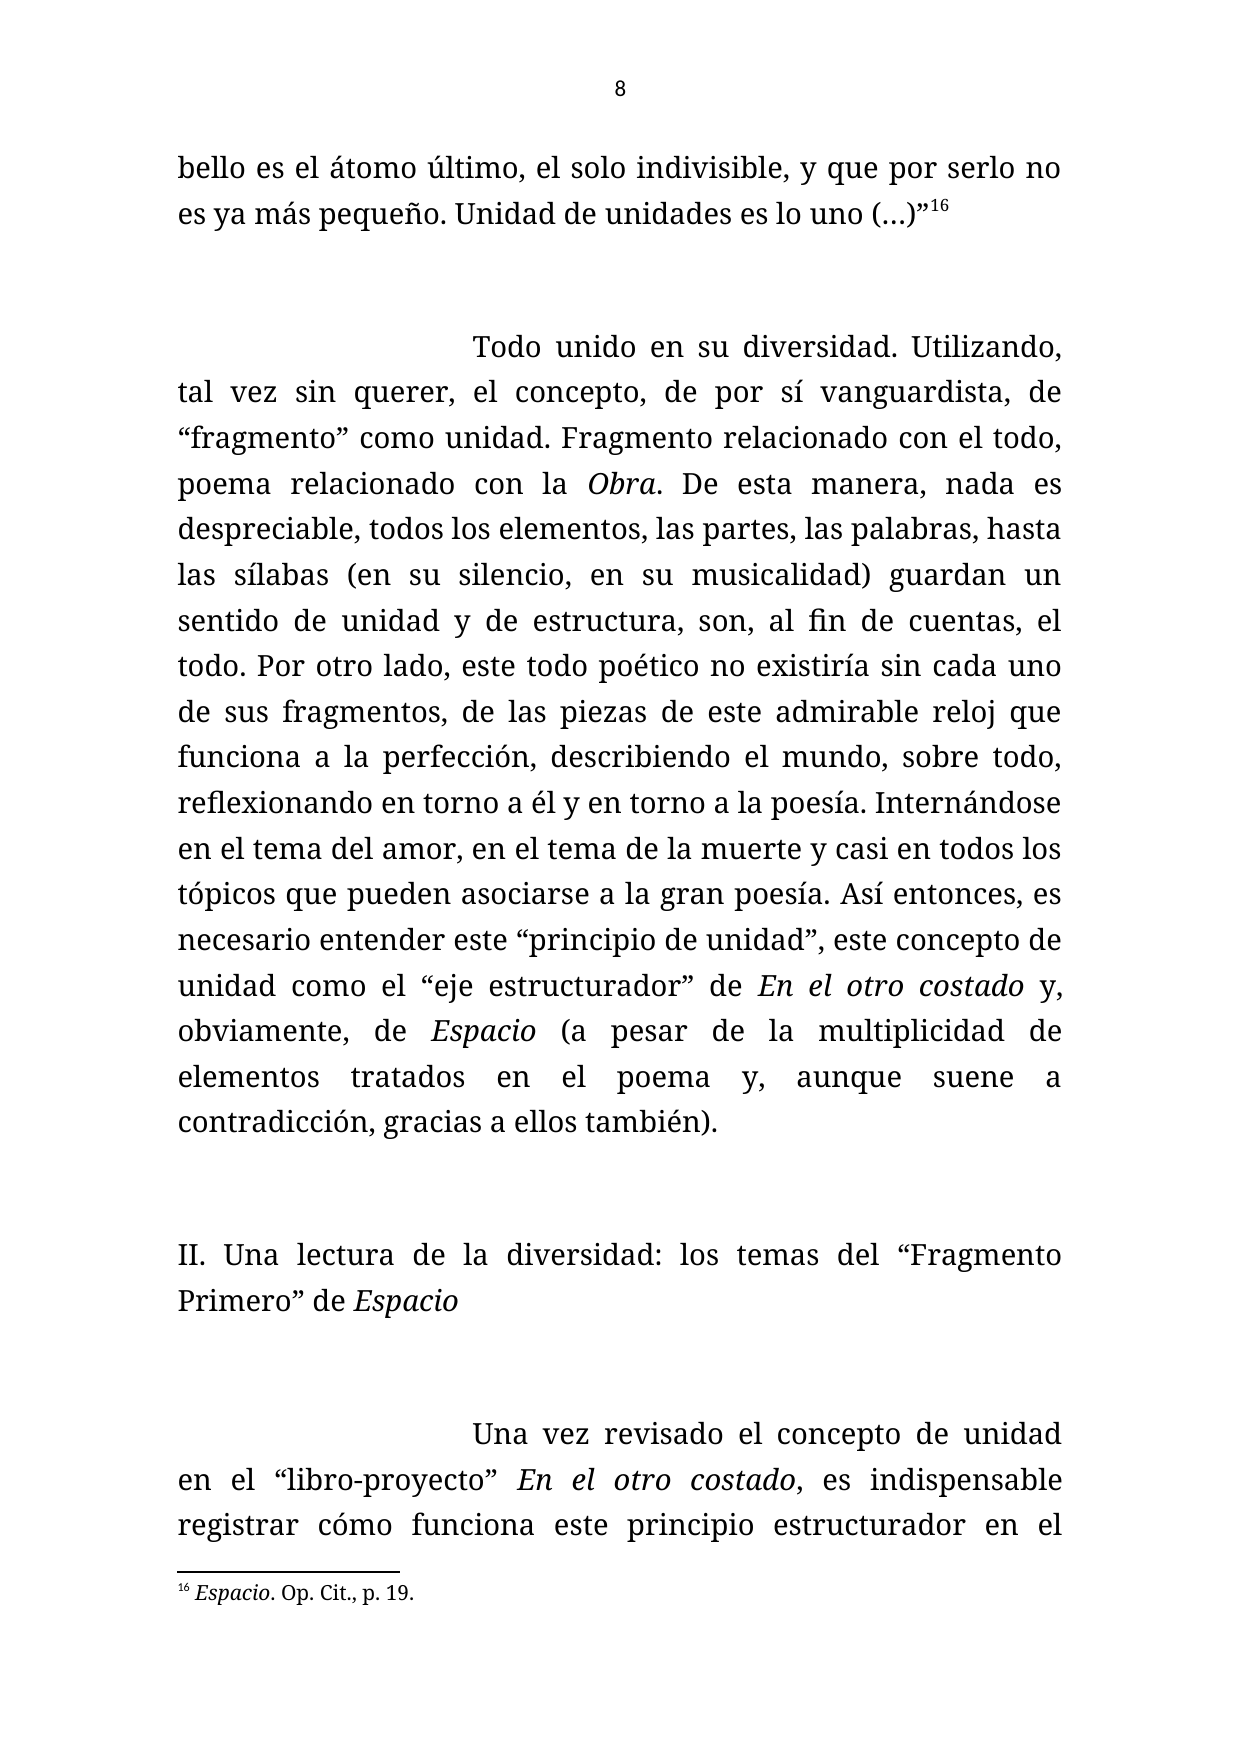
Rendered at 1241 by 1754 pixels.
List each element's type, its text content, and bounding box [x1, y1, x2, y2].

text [177, 148, 1063, 233]
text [177, 1413, 1063, 1544]
text II. Una lectura de la diversidad: los temas del “Fragmento Primero” de Espacio [177, 1235, 1063, 1320]
text Todo unido en su diversidad. Utilizando, tal vez sin querer, el concepto, de por sí vanguardista, de “fragmento” como unidad. Fragmento relacionado con el todo, poema relacionado con la Obra. De esta manera, nada es despreciable, todos los elementos, las partes, las palabras, hasta las sílabas (en su silencio, en su musicalidad) guardan un sentido de unidad y de estructura, son, al fin de cuentas, el todo. Por otro lado, este todo poético no existiría sin cada uno de sus fragmentos, de las piezas de este admirable reloj que funciona a la perfección, describiendo el mundo, sobre todo, reflexionando en torno a él y en torno a la poesía. Internándose en el tema del amor, en el tema de la muerte y casi en todos los tópicos que pueden asociarse a la gran poesía. Así entonces, es necesario entender este “principio de unidad”, este concepto de unidad como el “eje estructurador” de En el otro costado y, obviamente, de Espacio (a pesar de la multiplicidad de elementos tratados en el poema y, aunque suene a contradicción, gracias a ellos también). [177, 326, 1063, 1141]
